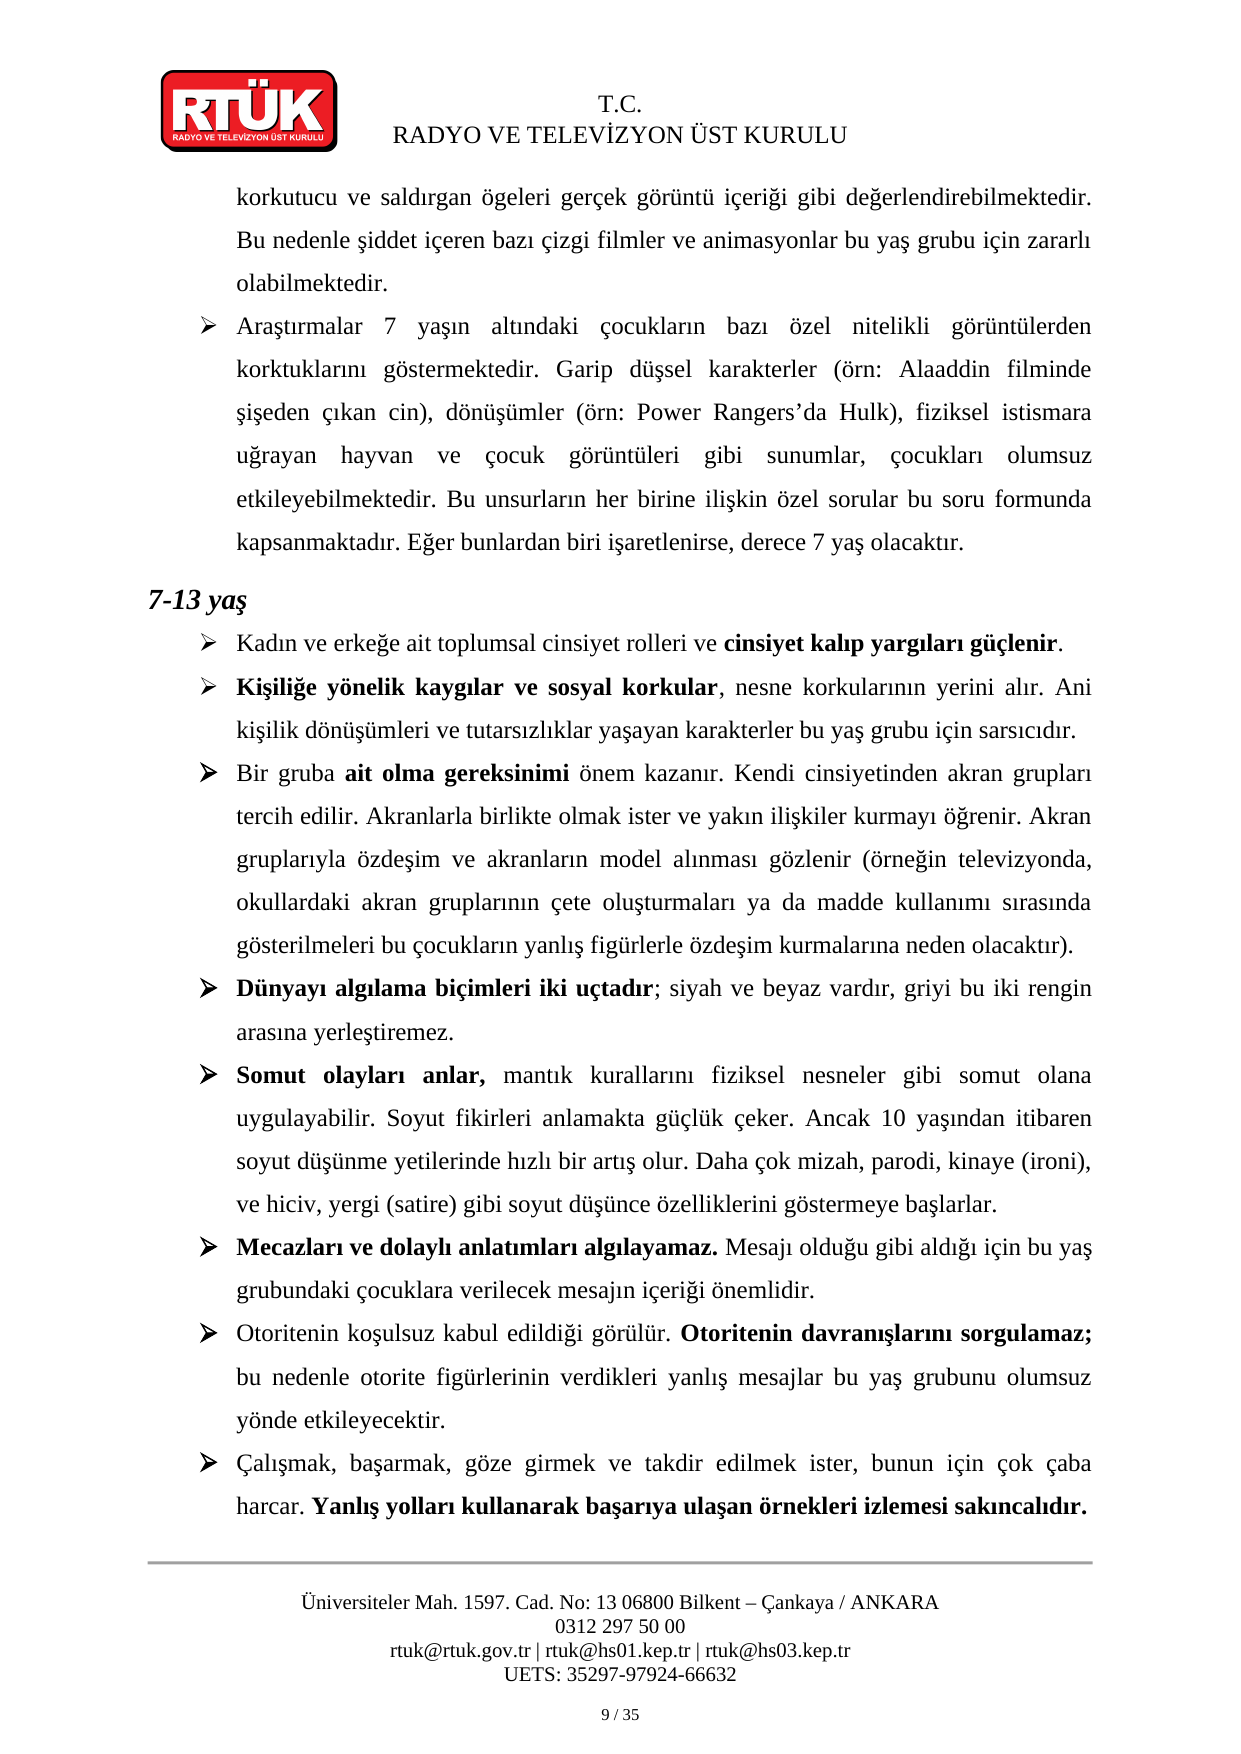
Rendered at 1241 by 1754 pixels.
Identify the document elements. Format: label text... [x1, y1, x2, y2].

list Otoritenin koşulsuz kabul edildiği görülür. Otoritenin davranışlarını sorgulamaz; bu nedenle otorite figürlerinin verdikleri yanlış mesajlar bu yaş grubunu olumsuz yönde etkileyecektir. [199, 1318, 1093, 1433]
list Bir gruba ait olma gereksinimi önem kazanır. Kendi cinsiyetinden akran grupları tercih edilir. Akranlarla birlikte olmak ister ve yakın ilişkiler kurmayı öğrenir. Akran gruplarıyla özdeşim ve akranların model alınması gözlenir (örneğin televizyonda, okullardaki akran gruplarının çete oluşturmaları ya da madde kullanımı sırasında gösterilmeleri bu çocukların yanlış figürlerle özdeşim kurmalarına neden olacaktır). [199, 758, 1093, 959]
picture [160, 70, 338, 152]
list Dünyayı algılama biçimleri iki uçtadır; siyah ve beyaz vardır, griyi bu iki rengin arasına yerleştiremez. [199, 973, 1093, 1045]
list Kişiliğe yönelik kaygılar ve sosyal korkular, nesne korkularının yerini alır. Ani kişilik dönüşümleri ve tutarsızlıklar yaşayan karakterler bu yaş grubu için sarsıcıdır. [199, 672, 1093, 743]
list Somut olayları anlar, mantık kurallarını fiziksel nesneler gibi somut olana uygulayabilir. Soyut fikirleri anlamakta güçlük çeker. Ancak 10 yaşından itibaren soyut düşünme yetilerinde hızlı bir artış olur. Daha çok mizah, parodi, kinaye (ironi), ve hiciv, yergi (satire) gibi soyut düşünce özelliklerini göstermeye başlarlar. [199, 1060, 1093, 1218]
list Çalışmak, başarmak, göze girmek ve takdir edilmek ister, bunun için çok çaba harcar. Yanlış yolları kullanarak başarıya ulaşan örnekleri izlemesi sakıncalıdır. [199, 1448, 1093, 1520]
subtitle 7-13 yaş [148, 582, 1093, 616]
list Araştırmalar 7 yaşın altındaki çocukların bazı özel nitelikli görüntülerden korktuklarını göstermektedir. Garip düşsel karakterler (örn: Alaaddin filminde şişeden çıkan cin), dönüşümler (örn: Power Rangers’da Hulk), fiziksel istismara uğrayan hayvan ve çocuk görüntüleri gibi sunumlar, çocukları olumsuz etkileyebilmektedir. Bu unsurların her birine ilişkin özel sorular bu soru formunda kapsanmaktadır. Eğer bunlardan biri işaretlenirse, derece 7 yaş olacaktır. [199, 311, 1093, 556]
list Mecazları ve dolaylı anlatımları algılayamaz. Mesajı olduğu gibi aldığı için bu yaş grubundaki çocuklara verilecek mesajın içeriği önemlidir. [199, 1232, 1093, 1304]
list Kadın ve erkeğe ait toplumsal cinsiyet rolleri ve cinsiyet kalıp yargıları güçlenir. [199, 628, 1093, 657]
